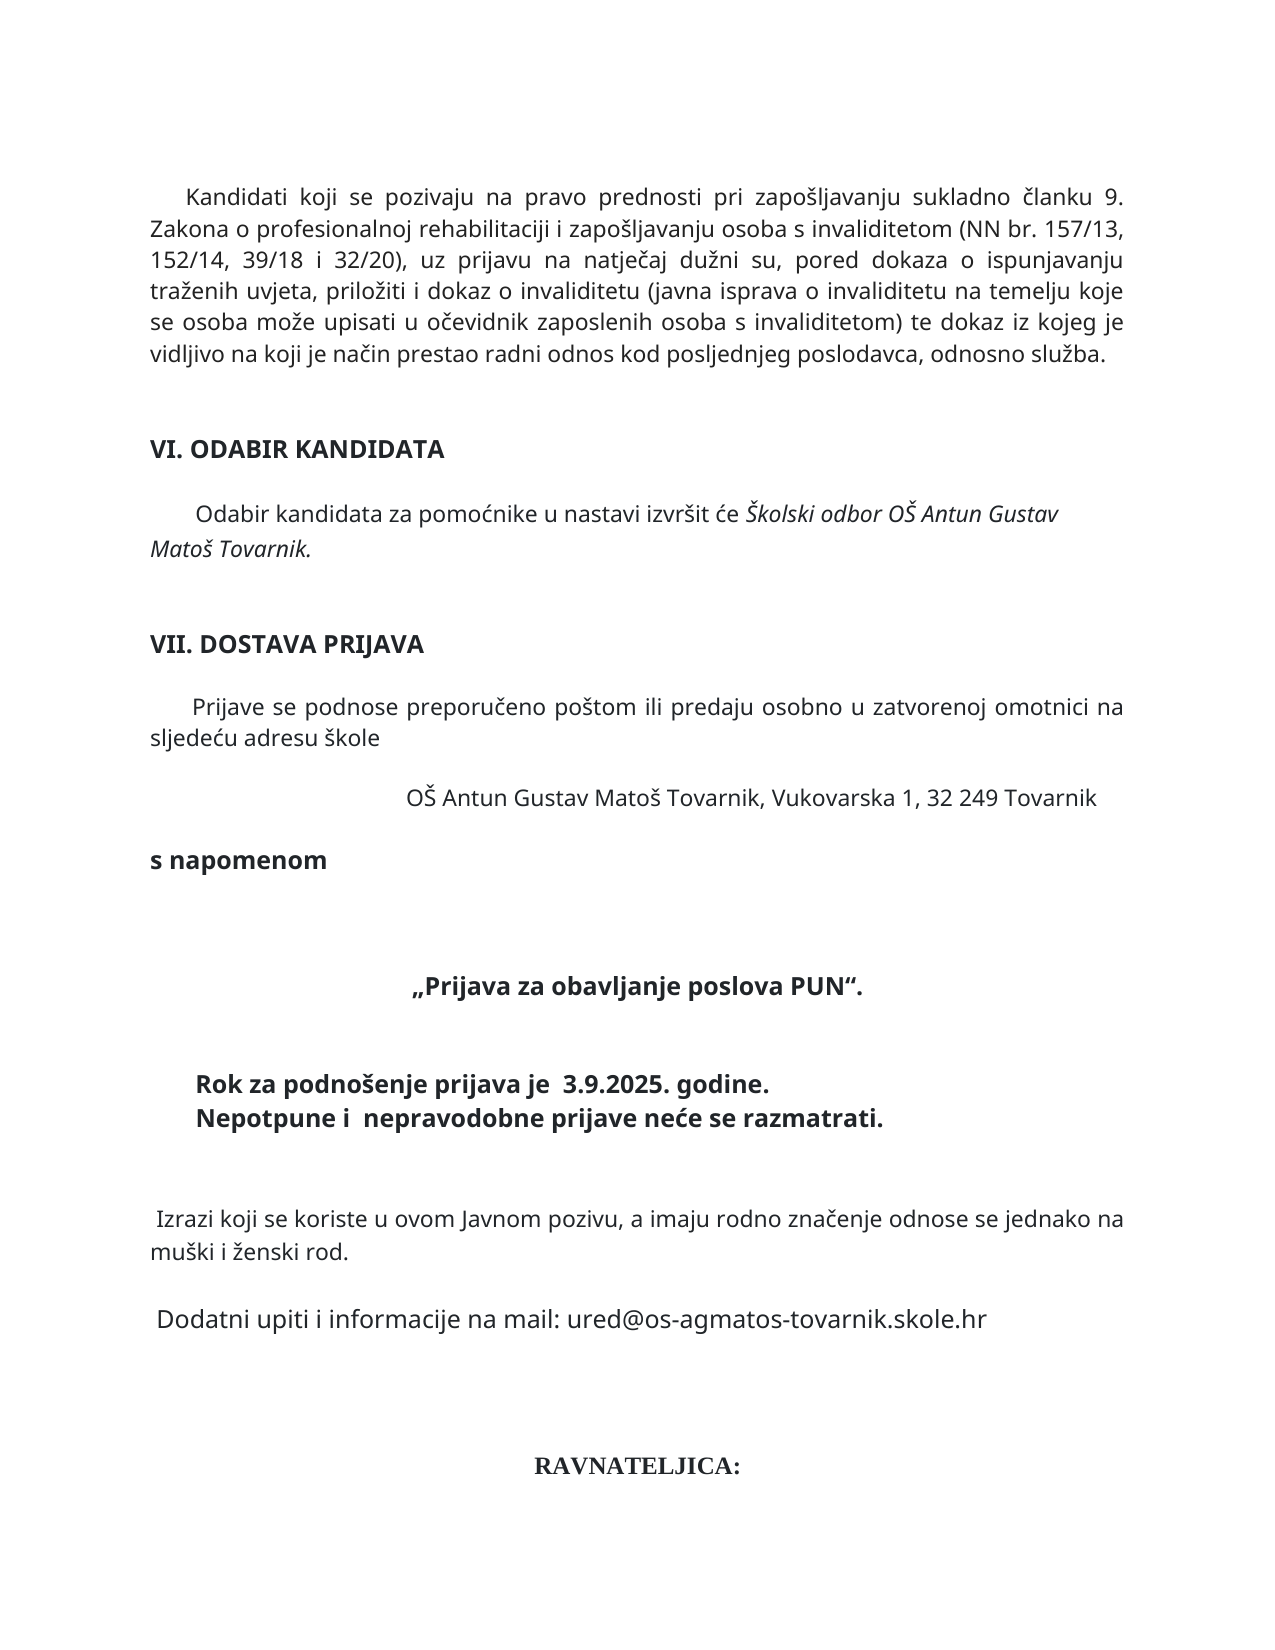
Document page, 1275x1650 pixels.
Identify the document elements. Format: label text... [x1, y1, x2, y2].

text Izrazi koji se koriste u ovom Javnom pozivu, a imaju rodno značenje odnose se jednako na muški i ženski rod. [150, 1202, 1125, 1268]
text VII. DOSTAVA PRIJAVA [150, 627, 1125, 661]
text s napomenom [150, 842, 1125, 877]
text VI. ODABIR KANDIDATA [150, 432, 1125, 466]
text OŠ Antun Gustav Matoš Tovarnik, Vukovarska 1, 32 249 Tovarnik [150, 782, 1125, 813]
text Odabir kandidata za pomoćnike u nastavi izvršit će Školski odbor OŠ Antun Gustav Matoš Tovarnik. [150, 495, 1125, 564]
text RAVNATELJICA: [150, 1451, 1125, 1480]
text Kandidati koji se pozivaju na pravo prednosti pri zapošljavanju sukladno članku 9. Zakona o profesionalnoj rehabilitaciji i zapošljavanju osoba s invaliditetom (NN br. 157/13, 152/14, 39/18 i 32/20), uz prijavu na natječaj dužni su, pored dokaza o ispunjavanju traženih uvjeta, priložiti i dokaz o invaliditetu (javna isprava o invaliditetu na temelju koje se osoba može upisati u očevidnik zaposlenih osoba s invaliditetom) te dokaz iz kojeg je vidljivo na koji je način prestao radni odnos kod posljednjeg poslodavca, odnosno služba. [150, 181, 1125, 369]
text Prijave se podnose preporučeno poštom ili predaju osobno u zatvorenoj omotnici na sljedeću adresu škole [150, 690, 1125, 753]
text Rok za podnošenje prijava je 3.9.2025. godine. [150, 1066, 1125, 1100]
text Nepotpune i nepravodobne prijave neće se razmatrati. [150, 1100, 1125, 1134]
text „Prijava za obavljanje poslova PUN“. [150, 969, 1125, 1003]
text Dodatni upiti i informacije na mail: ured@os-agmatos-tovarnik.skole.hr [150, 1302, 1125, 1336]
